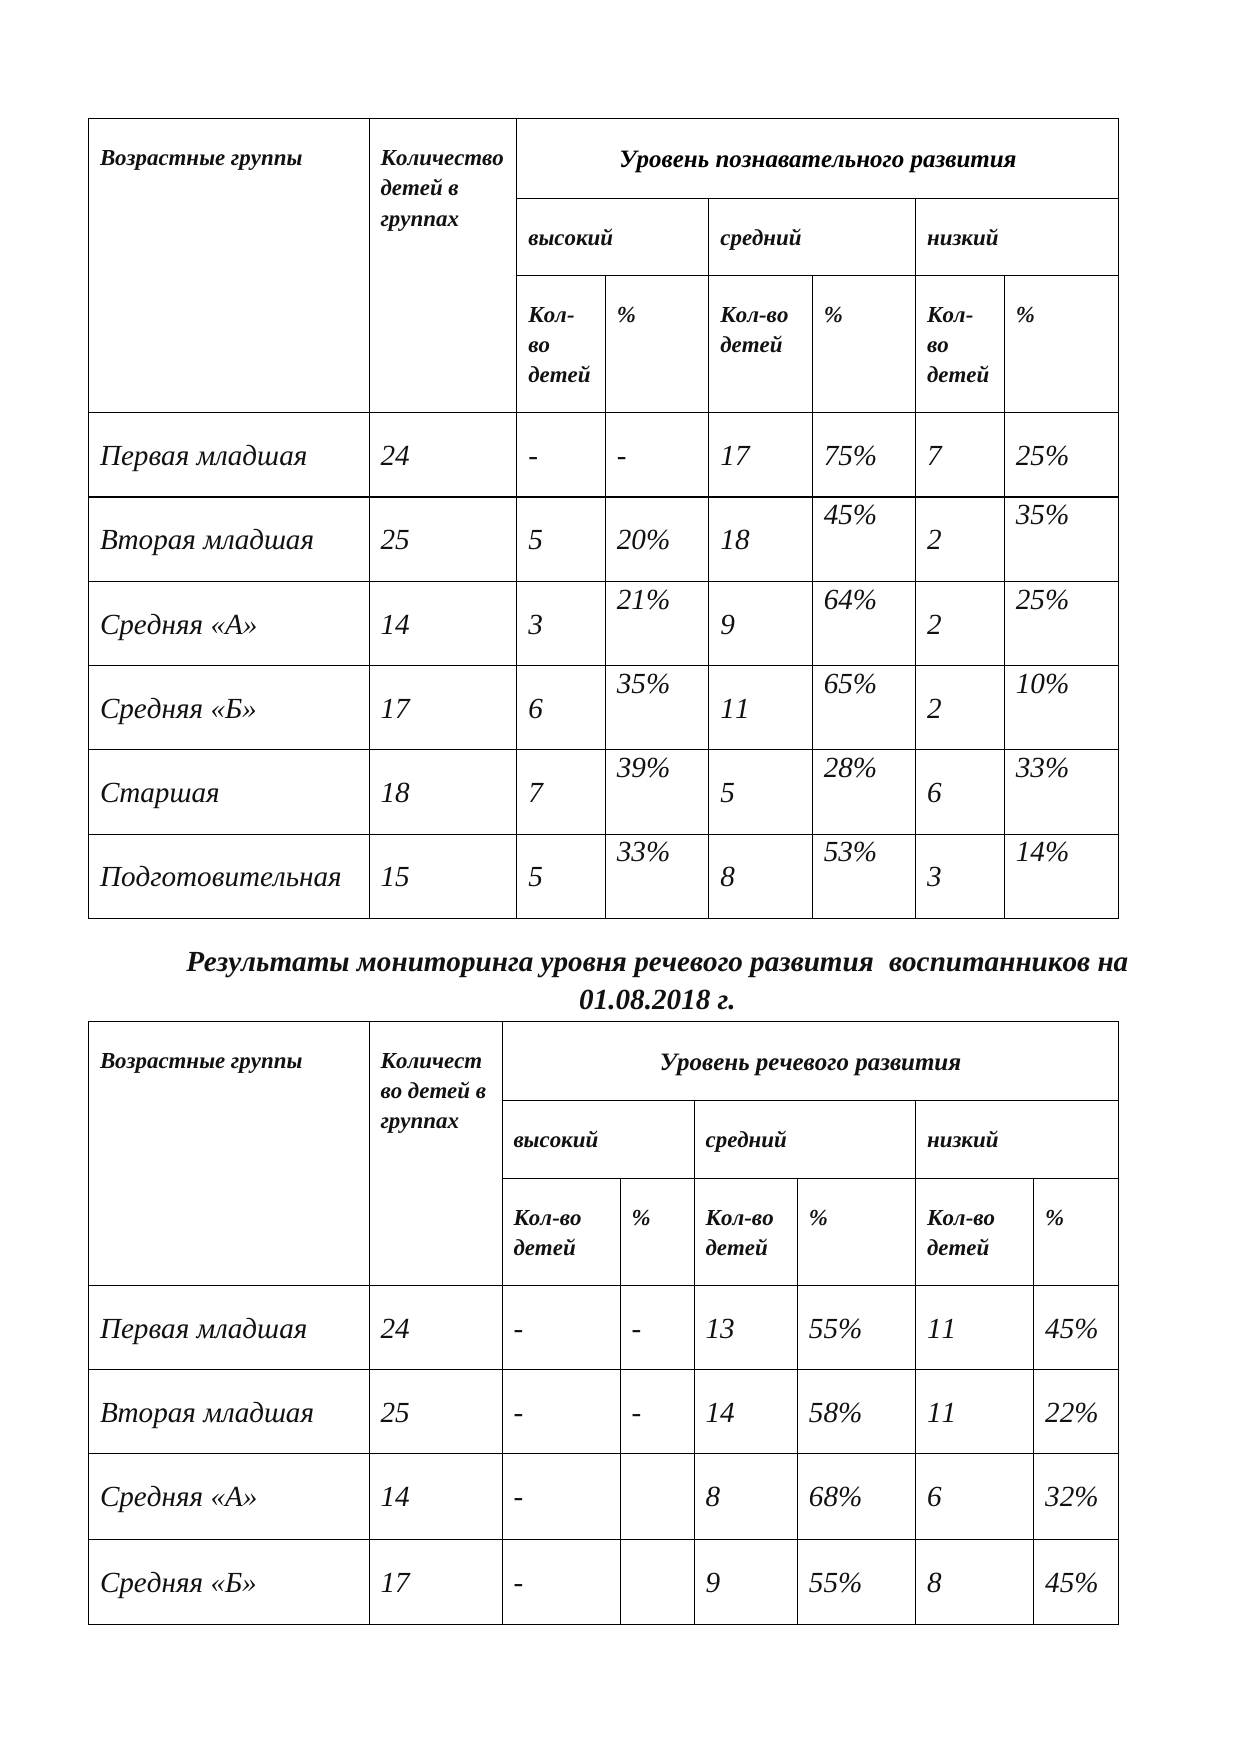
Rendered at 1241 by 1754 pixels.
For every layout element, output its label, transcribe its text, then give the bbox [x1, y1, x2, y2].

table_cell 35% [1005, 498, 1118, 581]
table_header Количество детей в группах [370, 1022, 502, 1285]
table_cell средний [695, 1101, 915, 1177]
table_cell 2 [916, 498, 1004, 581]
table_cell 25 [370, 498, 516, 581]
table_cell 2 [916, 582, 1004, 665]
table_cell 5 [709, 750, 812, 833]
table_cell [621, 1540, 694, 1624]
table_cell - [503, 1286, 620, 1369]
table_cell 7 [916, 413, 1004, 496]
table_cell Старшая [89, 750, 369, 833]
table_cell Средняя «Б» [89, 666, 369, 749]
table_cell Кол-во детей [517, 276, 605, 412]
table_cell Кол-во детей [709, 276, 812, 412]
table_cell низкий [916, 199, 1118, 275]
table_cell 2 [916, 666, 1004, 749]
table_cell Кол-во детей [916, 1179, 1033, 1285]
table_cell 21% [606, 582, 708, 665]
table_cell 6 [517, 666, 605, 749]
table_cell Кол-во детей [916, 276, 1004, 412]
table_cell 8 [695, 1454, 797, 1539]
table_cell 11 [709, 666, 812, 749]
table_cell 28% [813, 750, 915, 833]
table_cell Средняя «А» [89, 582, 369, 665]
table_cell 17 [370, 1540, 502, 1624]
table_cell 13 [695, 1286, 797, 1369]
table_cell - [517, 413, 605, 496]
table_header Количество детей в группах [370, 119, 516, 412]
table_cell 9 [695, 1540, 797, 1624]
table_cell 6 [916, 750, 1004, 833]
table_cell 15 [370, 835, 516, 918]
table_cell 3 [916, 835, 1004, 918]
table_cell 45% [1034, 1286, 1118, 1369]
table_cell средний [709, 199, 915, 275]
table_cell Кол-во детей [503, 1179, 620, 1285]
table_cell 11 [916, 1286, 1033, 1369]
table_cell - [503, 1370, 620, 1453]
text Результаты мониторинга уровня речевого развития воспитанников на 01.08.2018 г. [133, 944, 1181, 1016]
table_cell 33% [606, 835, 708, 918]
table_cell % [813, 276, 915, 412]
table_cell 35% [606, 666, 708, 749]
table_header Возрастные группы [89, 1022, 369, 1285]
table_cell - [621, 1286, 694, 1369]
table_cell 39% [606, 750, 708, 833]
table_cell Вторая младшая [89, 498, 369, 581]
table_cell - [621, 1370, 694, 1453]
table_cell % [798, 1179, 915, 1285]
table_cell 45% [1034, 1540, 1118, 1624]
table_cell Средняя «А» [89, 1454, 369, 1539]
table_cell 11 [916, 1370, 1033, 1453]
table_cell 8 [916, 1540, 1033, 1624]
table_cell 65% [813, 666, 915, 749]
table_cell Первая младшая [89, 413, 369, 496]
table_header Уровень познавательного развития [517, 119, 1118, 198]
table_cell 14 [370, 582, 516, 665]
table_cell низкий [916, 1101, 1118, 1177]
table_cell 45% [813, 498, 915, 581]
table_cell 20% [606, 498, 708, 581]
table_cell 55% [798, 1286, 915, 1369]
table_cell 55% [798, 1540, 915, 1624]
table_cell 64% [813, 582, 915, 665]
table_cell % [606, 276, 708, 412]
table_cell 53% [813, 835, 915, 918]
table_cell высокий [517, 199, 708, 275]
table_cell [621, 1454, 694, 1539]
table_cell Подготовительная [89, 835, 369, 918]
table_cell высокий [503, 1101, 694, 1177]
table_cell 17 [370, 666, 516, 749]
table_cell Средняя «Б» [89, 1540, 369, 1624]
table_cell 14 [370, 1454, 502, 1539]
table_cell 18 [370, 750, 516, 833]
table_cell 14% [1005, 835, 1118, 918]
table_cell 58% [798, 1370, 915, 1453]
table_cell % [621, 1179, 694, 1285]
table_cell Кол-во детей [695, 1179, 797, 1285]
table_cell 25 [370, 1370, 502, 1453]
table_cell 17 [709, 413, 812, 496]
table_cell 32% [1034, 1454, 1118, 1539]
table_header Уровень речевого развития [503, 1022, 1118, 1100]
table_cell - [503, 1454, 620, 1539]
table_cell Первая младшая [89, 1286, 369, 1369]
table_cell 24 [370, 413, 516, 496]
table_cell 24 [370, 1286, 502, 1369]
table_cell 3 [517, 582, 605, 665]
table_cell 5 [517, 835, 605, 918]
table_cell 22% [1034, 1370, 1118, 1453]
table_cell 33% [1005, 750, 1118, 833]
table_cell - [606, 413, 708, 496]
table_cell 25% [1005, 582, 1118, 665]
table_cell 14 [695, 1370, 797, 1453]
table_cell 75% [813, 413, 915, 496]
table_cell 68% [798, 1454, 915, 1539]
table_cell 9 [709, 582, 812, 665]
table_cell - [503, 1540, 620, 1624]
table_cell 6 [916, 1454, 1033, 1539]
table_cell % [1005, 276, 1118, 412]
table_cell Вторая младшая [89, 1370, 369, 1453]
table_header Возрастные группы [89, 119, 369, 412]
table_cell 10% [1005, 666, 1118, 749]
table_cell 25% [1005, 413, 1118, 496]
table_cell 18 [709, 498, 812, 581]
table_cell 7 [517, 750, 605, 833]
table_cell 8 [709, 835, 812, 918]
table_cell 5 [517, 498, 605, 581]
table_cell % [1034, 1179, 1118, 1285]
